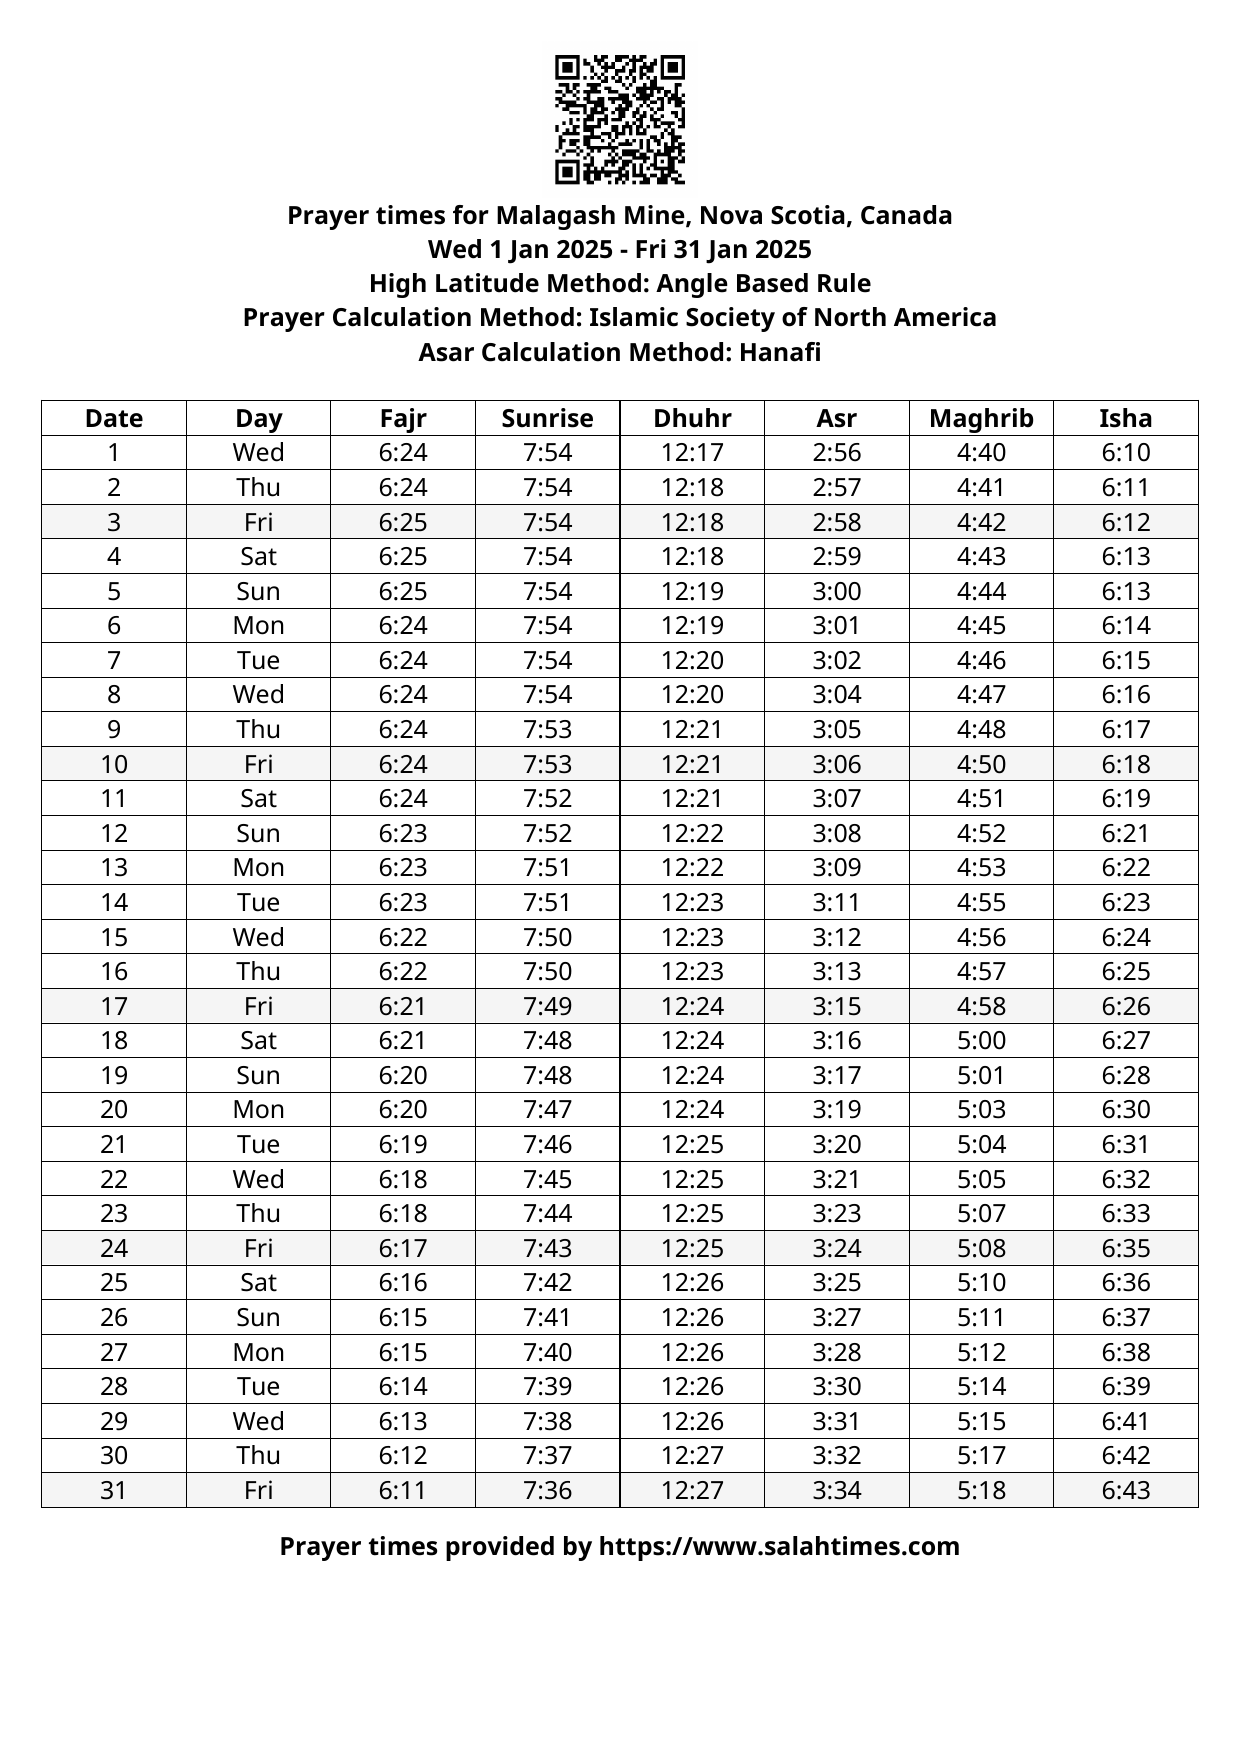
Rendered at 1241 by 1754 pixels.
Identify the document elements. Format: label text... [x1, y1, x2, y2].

text High Latitude Method: Angle Based Rule [42, 266, 1198, 300]
table_cell Tue [187, 1127, 330, 1161]
table_cell 13 [42, 851, 186, 884]
table_cell 3:16 [765, 1024, 909, 1057]
table_cell 11 [42, 781, 186, 815]
table_cell 6:21 [331, 989, 475, 1022]
table_cell Sun [187, 1058, 330, 1092]
table_cell Wed [187, 1162, 330, 1195]
table_cell 6:12 [331, 1439, 475, 1472]
table_cell Sun [187, 816, 330, 849]
table_cell 4:58 [910, 989, 1053, 1022]
table_cell 12:20 [621, 643, 764, 677]
table_cell 6:22 [1054, 851, 1198, 884]
table_cell Sat [187, 781, 330, 815]
table_cell 12:18 [621, 539, 764, 573]
table_cell 5 [42, 574, 186, 607]
table_cell 4:55 [910, 885, 1053, 919]
table_cell 10 [42, 747, 186, 780]
table_cell 6:14 [331, 1369, 475, 1403]
table_cell 7:41 [476, 1300, 619, 1334]
table_cell 4:40 [910, 436, 1053, 469]
table_cell Fri [187, 1473, 330, 1507]
table_cell 15 [42, 920, 186, 953]
table_cell 7:48 [476, 1058, 619, 1092]
table_cell 6:23 [331, 816, 475, 849]
table_cell 7:40 [476, 1335, 619, 1368]
table_cell 4:45 [910, 609, 1053, 642]
table_cell 3:32 [765, 1439, 909, 1472]
table_cell 4:41 [910, 470, 1053, 504]
table_cell 6:18 [1054, 747, 1198, 780]
table_cell 6:19 [1054, 781, 1198, 815]
table_cell 7:53 [476, 712, 619, 746]
table_cell 12:23 [621, 885, 764, 919]
table_cell 12:27 [621, 1439, 764, 1472]
table_cell 6:25 [331, 539, 475, 573]
table_cell 3:02 [765, 643, 909, 677]
table_cell 6:17 [331, 1231, 475, 1264]
text Prayer times provided by https://www.salahtimes.com [42, 1528, 1198, 1563]
table_cell Wed [187, 436, 330, 469]
table_cell 7:47 [476, 1093, 619, 1126]
table_cell 6:11 [331, 1473, 475, 1507]
table_cell 6:24 [331, 609, 475, 642]
table_cell 5:15 [910, 1404, 1053, 1437]
table_cell Sat [187, 1266, 330, 1299]
table_cell 4:48 [910, 712, 1053, 746]
text Prayer Calculation Method: Islamic Society of North America [42, 300, 1198, 334]
table_cell 6:43 [1054, 1473, 1198, 1507]
table_cell 6:16 [331, 1266, 475, 1299]
table_cell Fri [187, 1231, 330, 1264]
table_header Sunrise [476, 401, 619, 434]
table_cell Thu [187, 1196, 330, 1230]
table_cell 5:11 [910, 1300, 1053, 1334]
table_cell 3:31 [765, 1404, 909, 1437]
table_cell 7:39 [476, 1369, 619, 1403]
table_cell 4:52 [910, 816, 1053, 849]
table_cell 4:42 [910, 505, 1053, 538]
table_cell 12:26 [621, 1266, 764, 1299]
table_cell 6:25 [1054, 954, 1198, 988]
table_cell Tue [187, 643, 330, 677]
table_cell Thu [187, 1439, 330, 1472]
table_header Asr [765, 401, 909, 434]
table_cell 6:20 [331, 1058, 475, 1092]
table_cell 2:58 [765, 505, 909, 538]
table_cell 6:20 [331, 1093, 475, 1126]
table_cell 12:23 [621, 954, 764, 988]
table_cell 6:30 [1054, 1093, 1198, 1126]
table_cell 3:27 [765, 1300, 909, 1334]
table_cell 7:54 [476, 574, 619, 607]
table_cell 3:12 [765, 920, 909, 953]
table_cell 12:27 [621, 1473, 764, 1507]
table_cell 18 [42, 1024, 186, 1057]
table_cell 4:50 [910, 747, 1053, 780]
table_cell 14 [42, 885, 186, 919]
table_cell 6:13 [331, 1404, 475, 1437]
table_cell 4:56 [910, 920, 1053, 953]
table_cell 12 [42, 816, 186, 849]
table_cell 24 [42, 1231, 186, 1264]
table_cell 7 [42, 643, 186, 677]
table_cell 12:26 [621, 1300, 764, 1334]
table_cell 5:04 [910, 1127, 1053, 1161]
table_cell 25 [42, 1266, 186, 1299]
table_cell 12:26 [621, 1369, 764, 1403]
table_cell 12:21 [621, 781, 764, 815]
table_cell 7:45 [476, 1162, 619, 1195]
table_cell 6:10 [1054, 436, 1198, 469]
table_header Isha [1054, 401, 1198, 434]
table_cell 6:17 [1054, 712, 1198, 746]
table_cell Mon [187, 609, 330, 642]
table_cell 6:31 [1054, 1127, 1198, 1161]
table_cell 6:15 [1054, 643, 1198, 677]
table_cell 6:32 [1054, 1162, 1198, 1195]
text Asar Calculation Method: Hanafi [42, 334, 1198, 368]
table_cell 4:46 [910, 643, 1053, 677]
table_cell 1 [42, 436, 186, 469]
table_cell 7:52 [476, 816, 619, 849]
table_cell 7:38 [476, 1404, 619, 1437]
table_cell 6:24 [331, 747, 475, 780]
table_cell 12:22 [621, 816, 764, 849]
table_cell 6:24 [331, 712, 475, 746]
table_cell 6:15 [331, 1335, 475, 1368]
table_cell 5:12 [910, 1335, 1053, 1368]
table_header Fajr [331, 401, 475, 434]
table_cell 4 [42, 539, 186, 573]
table_cell 3:00 [765, 574, 909, 607]
table_cell 3:24 [765, 1231, 909, 1264]
table_cell 6:12 [1054, 505, 1198, 538]
table_cell 6:13 [1054, 574, 1198, 607]
table_cell 3:05 [765, 712, 909, 746]
table_cell Sun [187, 1300, 330, 1334]
table_cell 12:19 [621, 574, 764, 607]
table_cell Thu [187, 712, 330, 746]
table_cell 21 [42, 1127, 186, 1161]
table_cell 28 [42, 1369, 186, 1403]
table_cell 2:59 [765, 539, 909, 573]
table_cell Wed [187, 1404, 330, 1437]
table_cell 7:54 [476, 470, 619, 504]
table_cell 7:50 [476, 920, 619, 953]
table_cell 6:23 [331, 885, 475, 919]
table_cell 6:24 [331, 678, 475, 711]
table_cell 3:11 [765, 885, 909, 919]
table_cell Thu [187, 470, 330, 504]
table_cell 6:13 [1054, 539, 1198, 573]
table_cell 7:54 [476, 539, 619, 573]
table_cell Thu [187, 954, 330, 988]
table_cell 5:00 [910, 1024, 1053, 1057]
table_cell 6 [42, 609, 186, 642]
table_cell 7:43 [476, 1231, 619, 1264]
table_cell 5:03 [910, 1093, 1053, 1126]
table_cell 30 [42, 1439, 186, 1472]
table_cell 7:37 [476, 1439, 619, 1472]
table_cell 4:57 [910, 954, 1053, 988]
table_cell 12:21 [621, 712, 764, 746]
table_cell 5:14 [910, 1369, 1053, 1403]
table_cell Mon [187, 1335, 330, 1368]
table_cell 7:46 [476, 1127, 619, 1161]
table_cell 4:53 [910, 851, 1053, 884]
table_cell 6:35 [1054, 1231, 1198, 1264]
table_cell 6:25 [331, 505, 475, 538]
table_cell 6:36 [1054, 1266, 1198, 1299]
table_cell Wed [187, 678, 330, 711]
table_cell 2:57 [765, 470, 909, 504]
table_header Maghrib [910, 401, 1053, 434]
table_cell 3:34 [765, 1473, 909, 1507]
table_cell 7:51 [476, 851, 619, 884]
table_cell 20 [42, 1093, 186, 1126]
table_cell 3:08 [765, 816, 909, 849]
table_cell 6:37 [1054, 1300, 1198, 1334]
table_cell 29 [42, 1404, 186, 1437]
table_cell 6:41 [1054, 1404, 1198, 1437]
table_cell 12:24 [621, 1024, 764, 1057]
table_cell 6:24 [331, 781, 475, 815]
table_cell 12:19 [621, 609, 764, 642]
picture [542, 41, 699, 198]
table_cell 3:13 [765, 954, 909, 988]
table_cell 6:39 [1054, 1369, 1198, 1403]
table_cell 12:26 [621, 1404, 764, 1437]
table_cell 9 [42, 712, 186, 746]
table_cell 7:44 [476, 1196, 619, 1230]
table_cell 3:21 [765, 1162, 909, 1195]
table_cell 23 [42, 1196, 186, 1230]
table_cell 3:30 [765, 1369, 909, 1403]
table_cell 8 [42, 678, 186, 711]
table_cell 12:24 [621, 1093, 764, 1126]
table_cell 6:24 [1054, 920, 1198, 953]
table_cell 6:38 [1054, 1335, 1198, 1368]
table_cell 6:18 [331, 1162, 475, 1195]
table_cell 7:48 [476, 1024, 619, 1057]
table_cell Sat [187, 539, 330, 573]
table_cell 2 [42, 470, 186, 504]
table_cell 6:23 [331, 851, 475, 884]
table_cell 12:20 [621, 678, 764, 711]
table_cell 6:24 [331, 470, 475, 504]
table_cell Fri [187, 989, 330, 1022]
table_cell Mon [187, 851, 330, 884]
table_cell 3:15 [765, 989, 909, 1022]
table_cell Fri [187, 505, 330, 538]
table_cell 19 [42, 1058, 186, 1092]
table_cell 7:36 [476, 1473, 619, 1507]
table_cell 12:24 [621, 989, 764, 1022]
table_cell 5:07 [910, 1196, 1053, 1230]
table_cell 16 [42, 954, 186, 988]
table_cell 31 [42, 1473, 186, 1507]
table_cell 5:08 [910, 1231, 1053, 1264]
table_cell 4:44 [910, 574, 1053, 607]
table_cell 3:01 [765, 609, 909, 642]
text Wed 1 Jan 2025 - Fri 31 Jan 2025 [42, 232, 1198, 266]
table_cell 7:54 [476, 436, 619, 469]
table_cell 6:22 [331, 920, 475, 953]
table_cell Sun [187, 574, 330, 607]
table_cell 12:26 [621, 1335, 764, 1368]
table_cell 12:24 [621, 1058, 764, 1092]
table_cell 6:23 [1054, 885, 1198, 919]
table_cell 6:28 [1054, 1058, 1198, 1092]
table_cell 12:18 [621, 505, 764, 538]
table_cell 7:53 [476, 747, 619, 780]
table_cell 4:43 [910, 539, 1053, 573]
table_cell 4:47 [910, 678, 1053, 711]
table_cell 2:56 [765, 436, 909, 469]
table_cell 6:24 [331, 643, 475, 677]
table_cell 4:51 [910, 781, 1053, 815]
table_cell 6:15 [331, 1300, 475, 1334]
table_cell 6:27 [1054, 1024, 1198, 1057]
table_cell 12:25 [621, 1162, 764, 1195]
table_cell Mon [187, 1093, 330, 1126]
table_cell 7:54 [476, 609, 619, 642]
table_cell 22 [42, 1162, 186, 1195]
table_cell 27 [42, 1335, 186, 1368]
table_cell 5:18 [910, 1473, 1053, 1507]
table_cell 3 [42, 505, 186, 538]
table_cell 7:52 [476, 781, 619, 815]
table_cell 3:09 [765, 851, 909, 884]
table_cell 12:17 [621, 436, 764, 469]
table_cell 5:01 [910, 1058, 1053, 1092]
table_cell 3:20 [765, 1127, 909, 1161]
table_cell Tue [187, 1369, 330, 1403]
table_cell 6:33 [1054, 1196, 1198, 1230]
table_cell 3:19 [765, 1093, 909, 1126]
table_cell Fri [187, 747, 330, 780]
table_cell 12:22 [621, 851, 764, 884]
table_cell 3:04 [765, 678, 909, 711]
table_cell 3:17 [765, 1058, 909, 1092]
table_cell 6:11 [1054, 470, 1198, 504]
table_cell 3:25 [765, 1266, 909, 1299]
table_cell 6:21 [1054, 816, 1198, 849]
table_cell 12:23 [621, 920, 764, 953]
table_cell Tue [187, 885, 330, 919]
table_cell 5:17 [910, 1439, 1053, 1472]
table_cell 6:22 [331, 954, 475, 988]
table_cell 26 [42, 1300, 186, 1334]
table_cell 7:42 [476, 1266, 619, 1299]
table_cell 6:14 [1054, 609, 1198, 642]
table_cell 7:54 [476, 505, 619, 538]
table_cell 6:42 [1054, 1439, 1198, 1472]
table_cell 6:26 [1054, 989, 1198, 1022]
table_cell 3:07 [765, 781, 909, 815]
table_cell 12:21 [621, 747, 764, 780]
table_cell 6:19 [331, 1127, 475, 1161]
table_cell 6:18 [331, 1196, 475, 1230]
table_cell 12:18 [621, 470, 764, 504]
table_cell 3:06 [765, 747, 909, 780]
table_header Dhuhr [621, 401, 764, 434]
table_cell Wed [187, 920, 330, 953]
table_cell 6:21 [331, 1024, 475, 1057]
table_cell 7:54 [476, 643, 619, 677]
table_cell 5:05 [910, 1162, 1053, 1195]
table_cell 7:49 [476, 989, 619, 1022]
table_cell 7:51 [476, 885, 619, 919]
text Prayer times for Malagash Mine, Nova Scotia, Canada [42, 198, 1198, 232]
table_cell 12:25 [621, 1127, 764, 1161]
table_cell 12:25 [621, 1196, 764, 1230]
table_cell 6:25 [331, 574, 475, 607]
table_cell 12:25 [621, 1231, 764, 1264]
table_cell 6:24 [331, 436, 475, 469]
table_cell 3:28 [765, 1335, 909, 1368]
table_cell 6:16 [1054, 678, 1198, 711]
table_header Date [42, 401, 186, 434]
table_cell 7:50 [476, 954, 619, 988]
table_cell 7:54 [476, 678, 619, 711]
table_header Day [187, 401, 330, 434]
table_cell 17 [42, 989, 186, 1022]
table_cell Sat [187, 1024, 330, 1057]
table_cell 3:23 [765, 1196, 909, 1230]
table_cell 5:10 [910, 1266, 1053, 1299]
